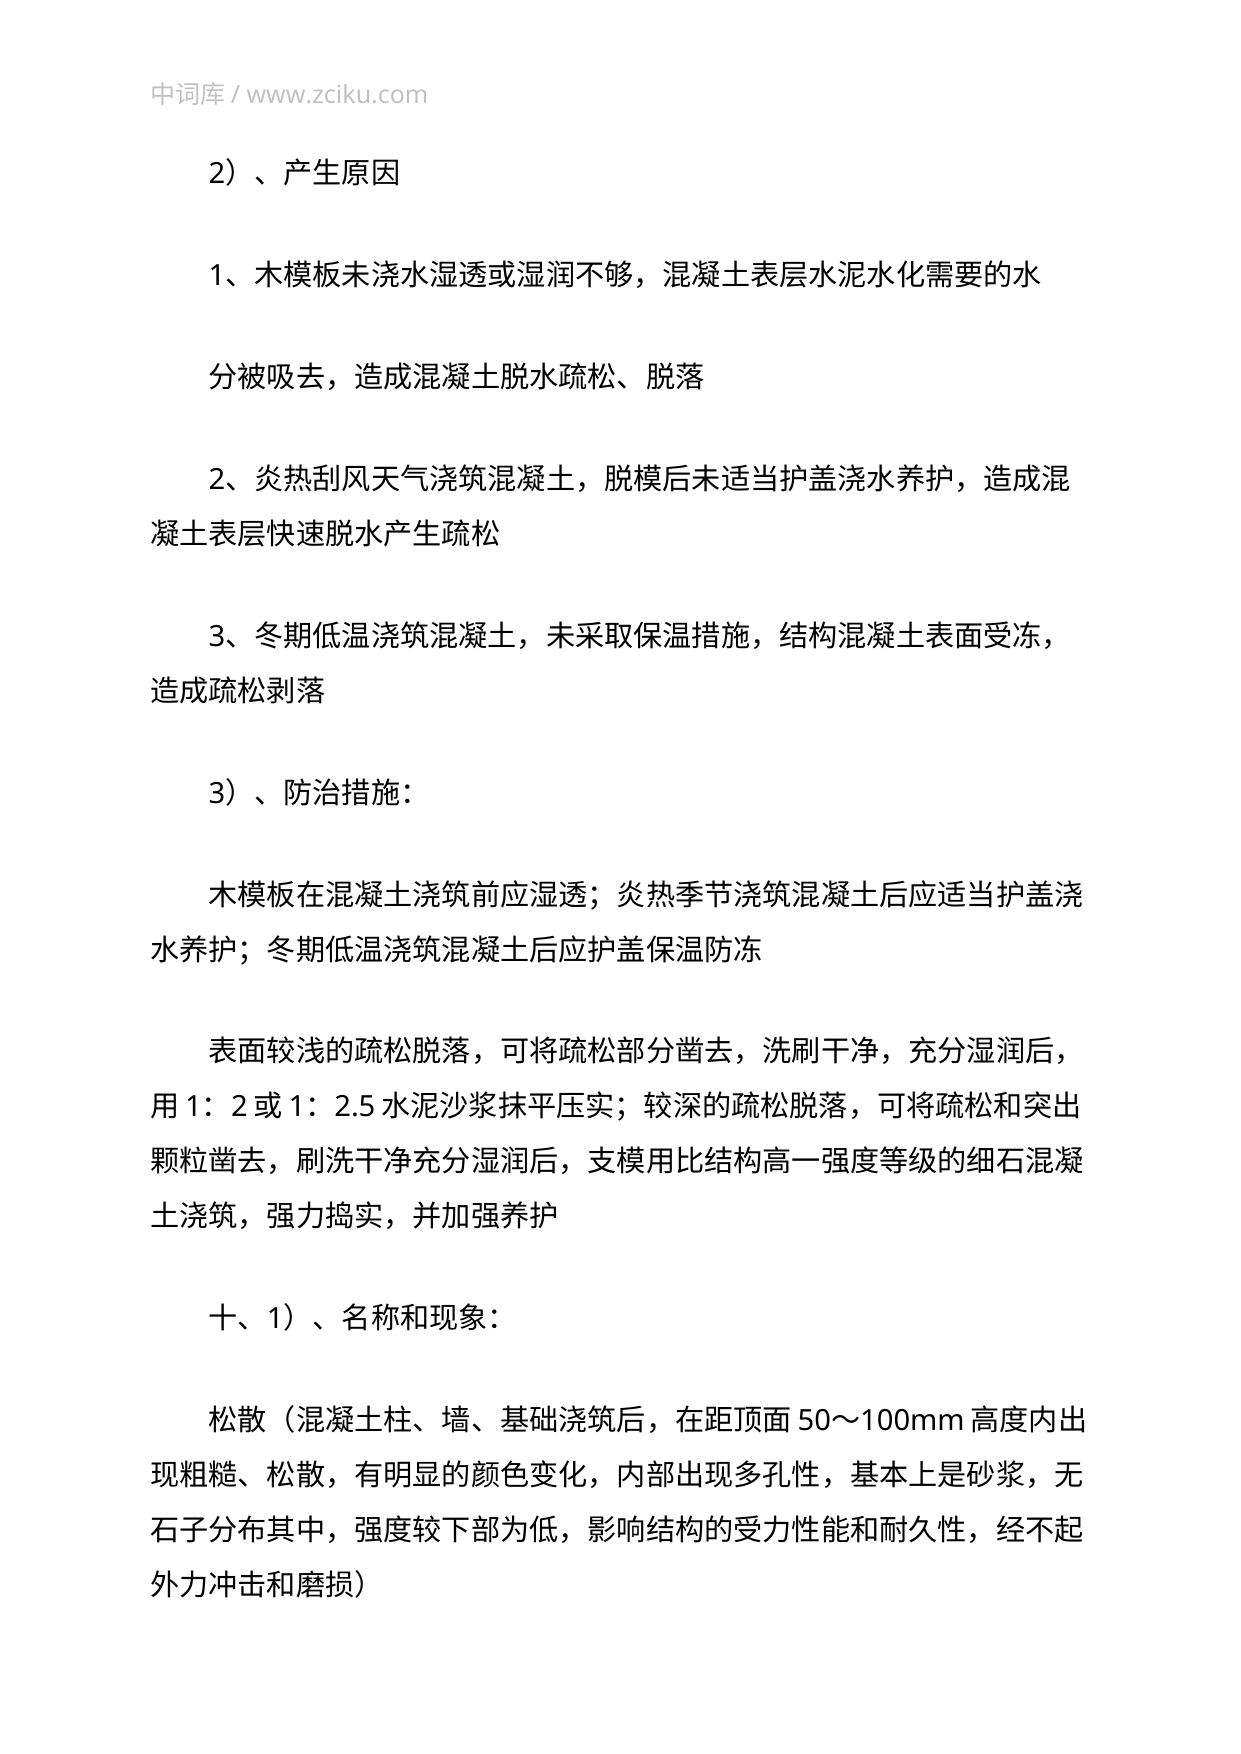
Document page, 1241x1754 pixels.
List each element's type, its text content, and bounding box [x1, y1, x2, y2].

text 木模板在混凝土浇筑前应湿透；炎热季节浇筑混凝土后应适当护盖浇水养护；冬期低温浇筑混凝土后应护盖保温防冻 [150, 871, 1090, 968]
text 十、1）、名称和现象： [150, 1294, 1090, 1337]
text 分被吸去，造成混凝土脱水疏松、脱落 [150, 354, 1090, 396]
text 松散（混凝土柱、墙、基础浇筑后，在距顶面50～100mm高度内出现粗糙、松散，有明显的颜色变化，内部出现多孔性，基本上是砂浆，无石子分布其中，强度较下部为低，影响结构的受力性能和耐久性，经不起外力冲击和磨损） [150, 1396, 1090, 1603]
text 1、木模板未浇水湿透或湿润不够，混凝土表层水泥水化需要的水 [150, 252, 1090, 294]
text 2、炎热刮风天气浇筑混凝土，脱模后未适当护盖浇水养护，造成混凝土表层快速脱水产生疏松 [150, 456, 1090, 553]
text 3）、防治措施： [150, 769, 1090, 812]
text 表面较浅的疏松脱落，可将疏松部分凿去，洗刷干净，充分湿润后，用1：2或1：2.5水泥沙浆抹平压实；较深的疏松脱落，可将疏松和突出颗粒凿去，刷洗干净充分湿润后，支模用比结构高一强度等级的细石混凝土浇筑，强力捣实，并加强养护 [150, 1028, 1090, 1235]
text 2）、产生原因 [150, 150, 1090, 192]
text 3、冬期低温浇筑混凝土，未采取保温措施，结构混凝土表面受冻，造成疏松剥落 [150, 612, 1090, 710]
